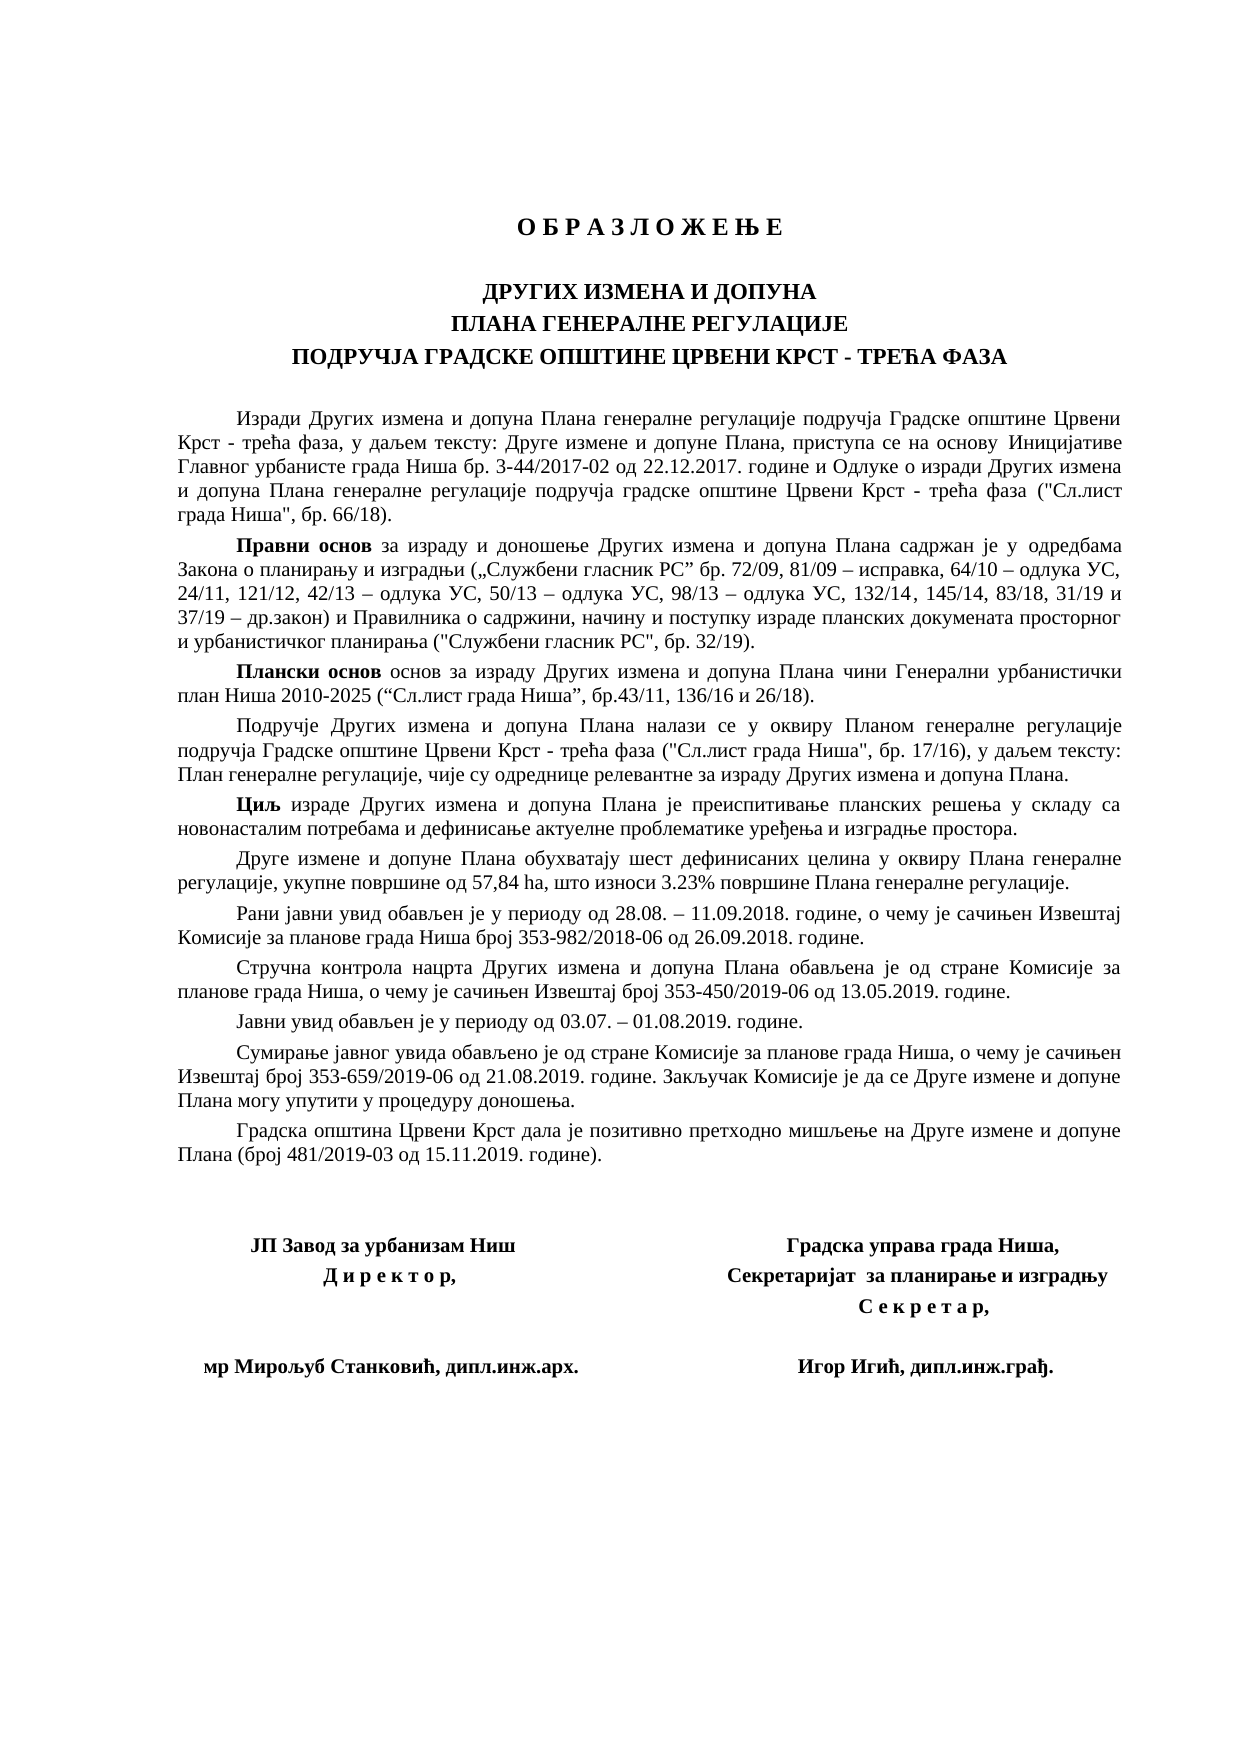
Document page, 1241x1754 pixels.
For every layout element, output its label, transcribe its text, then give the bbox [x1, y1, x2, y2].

text Подручје Других измена и допуна Плана налази се у оквиру Планом генералне регулације подручја Градске општине Црвени Крст - трећа фаза ("Сл.лист града Ниша", бр. 17/16), у даљем тексту: План генералне регулације, чије су одреднице релевантне за израду Других измена и допуна Плана. [177, 713, 1122, 786]
text Д и р е к т о р, Секретаријат за планирање и изградњу [177, 1263, 1122, 1287]
text ПОДРУЧЈА ГРАДСКЕ ОПШТИНЕ ЦРВЕНИ КРСТ - ТРЕЋА ФАЗА [177, 343, 1122, 369]
text Друге измене и допуне Плана обухватају шест дефинисаних целина у оквиру Плана генералне регулације, укупне површине од 57,84 hа, што износи 3.23% површине Плана генералне регулације. [177, 846, 1122, 894]
text ПЛАНА ГЕНЕРАЛНЕ РЕГУЛАЦИЈЕ [177, 310, 1122, 337]
text Градска општина Црвени Крст дала је позитивно претходно мишљење на Друге измене и допуне Плана (број 481/2019-03 од 15.11.2019. године). [177, 1118, 1122, 1166]
text Циљ израде Других измена и допуна Плана је преиспитивање планских решења у складу са новонасталим потребама и дефинисање актуелне проблематике уређења и изградње простора. [177, 792, 1122, 840]
text О Б Р А З Л О Ж Е Њ Е [177, 212, 1122, 241]
text С е к р е т а р, [177, 1294, 1122, 1318]
text Рани јавни увид обављен је у периоду од 28.08. – 11.09.2018. године, о чему је сачињен Извештај Комисије за планове града Ниша број 353-982/2018-06 од 26.09.2018. године. [177, 901, 1122, 949]
text Правни основ за израду и доношење Других измена и допуна Плана садржан је у одредбама Закона о планирању и изградњи („Службени гласник РС” бр. 72/09, 81/09 – исправка, 64/10 – одлука УС, 24/11, 121/12, 42/13 – одлука УС, 50/13 – одлука УС, 98/13 – одлука УС, 132/14, 145/14, 83/18, 31/19 и 37/19 – др.закон) и Правилника о садржини, начину и поступку израде планских докумената просторног и урбанистичког планирања ("Службени гласник РС", бр. 32/19). [177, 532, 1122, 653]
text Jaвни увид обављен је у периоду од 03.07. – 01.08.2019. године. [177, 1009, 1122, 1033]
text Изради Других измена и допуна Плана генералне регулације подручја Градске општине Црвени Крст - трећа фаза, у даљем тексту: Друге измене и допуне Плана, приступа се на основу Иницијативе Главног урбанисте града Ниша бр. 3-44/2017-02 од 22.12.2017. године и Одлуке о изради Других измена и допуна Плана генералне регулације подручја градске општине Црвени Крст - трећа фаза ("Сл.лист града Ниша", бр. 66/18). [177, 406, 1122, 526]
text ЈП Завод за урбанизам Ниш Градска управа града Ниша, [177, 1233, 1122, 1257]
text Стручна контрола нацрта Других измена и допуна Плана обављена је од стране Комисије за планове града Ниша, о чему је сачињен Извештај број 353-450/2019-06 од 13.05.2019. године. [177, 955, 1122, 1003]
text Сумирање јавног увида обављено је од стране Комисије за планове града Ниша, о чему је сачињен Извештај број 353-659/2019-06 од 21.08.2019. године. Закључак Комисије је да се Друге измене и допуне Плана могу упутити у процедуру доношења. [177, 1040, 1122, 1112]
text ДРУГИХ ИЗМЕНА И ДОПУНА [177, 278, 1122, 304]
text Плански основ основ за израду Других измена и допуна Плана чини Генерални урбанистички план Ниша 2010-2025 (“Сл.лист града Ниша”, бр.43/11, 136/16 и 26/18). [177, 659, 1122, 707]
text мр Мирољуб Станковић, дипл.инж.арх. Игор Игић, дипл.инж.грађ. [177, 1354, 1122, 1378]
